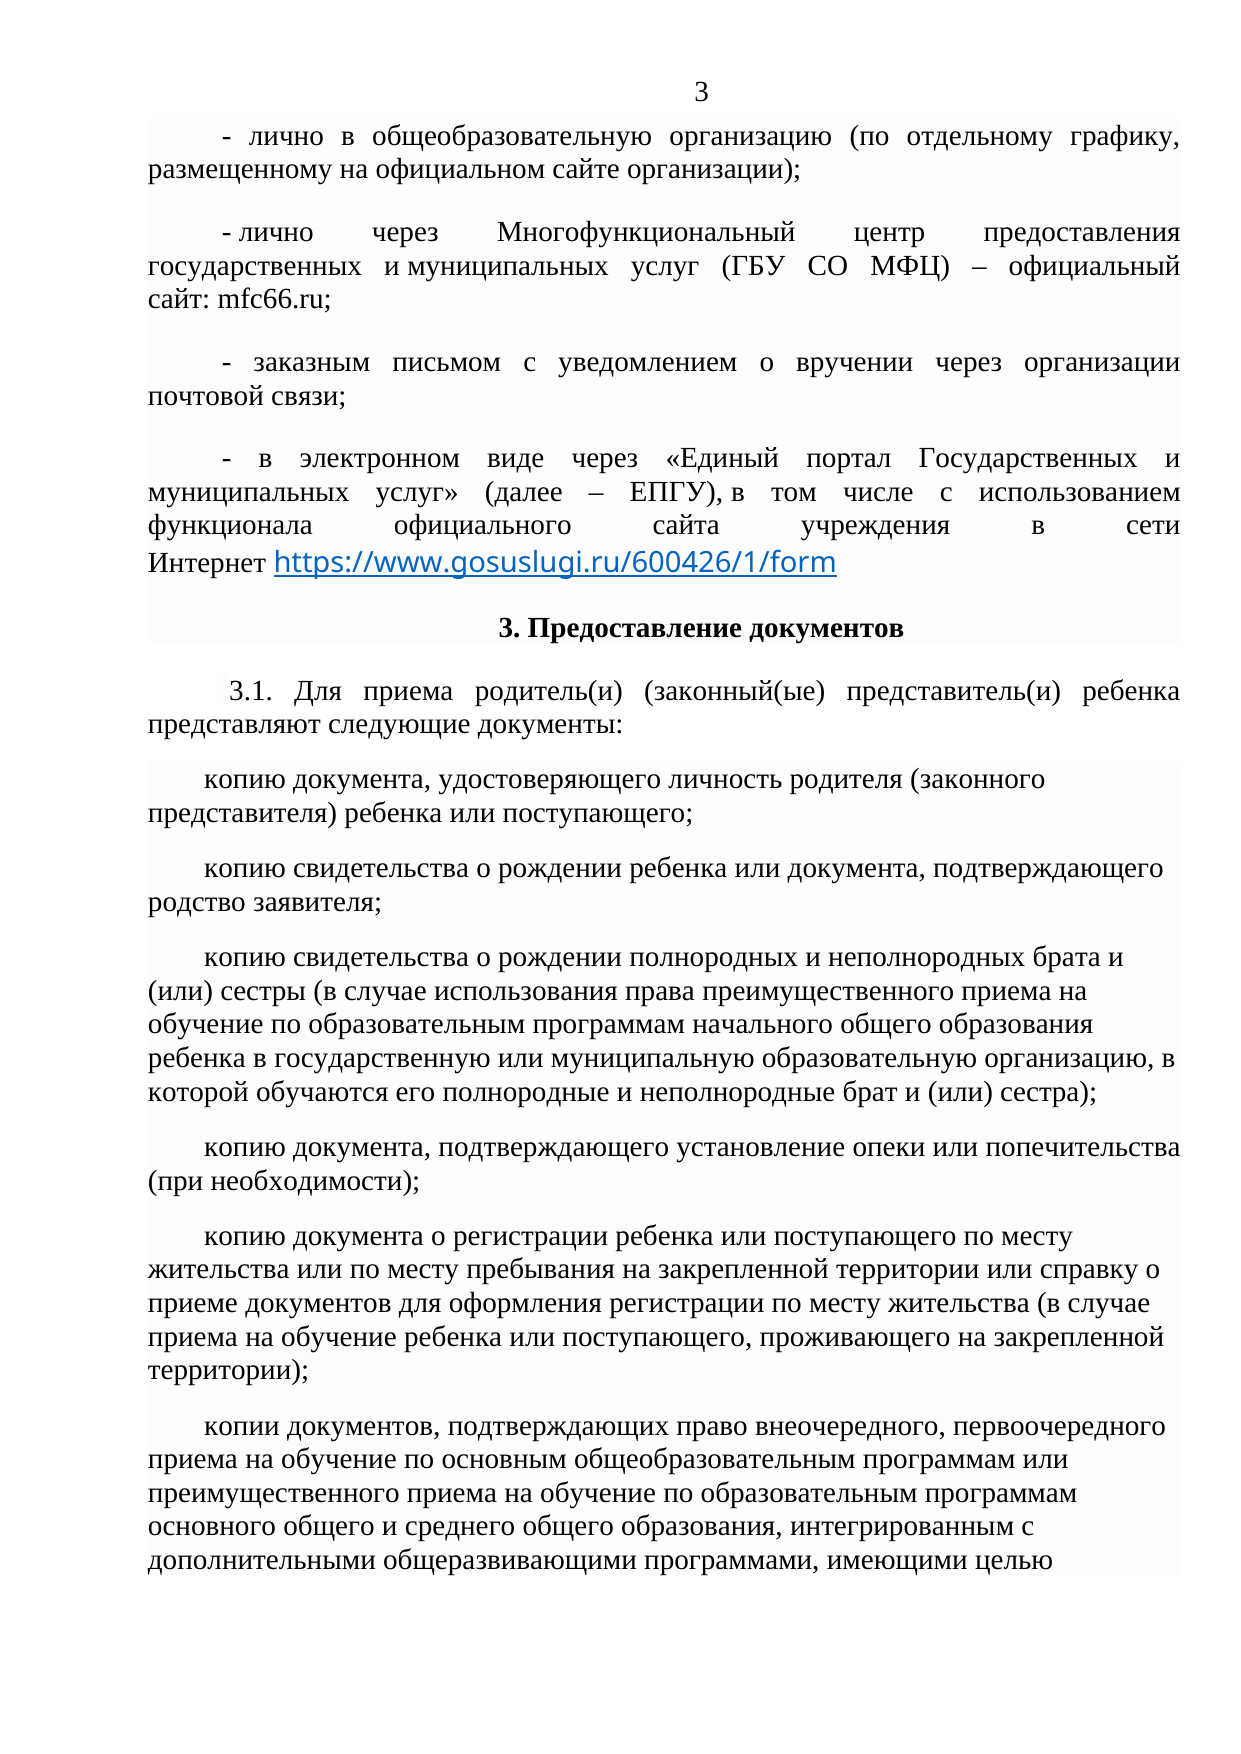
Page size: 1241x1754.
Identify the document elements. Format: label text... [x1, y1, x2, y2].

text копию свидетельства о рождении полнородных и неполнородных брата и (или) сестры (в случае использования права преимущественного приема на обучение по образовательным программам начального общего образования ребенка в государственную или муниципальную образовательную организацию, в которой обучаются его полнородные и неполнородные брат и (или) сестра); [148, 939, 1181, 1107]
text - лично в общеобразовательную организацию (по отдельному графику, размещенному на официальном сайте организации); [148, 118, 1181, 185]
text 3. Предоставление документов [148, 610, 1181, 643]
text копию документа о регистрации ребенка или поступающего по месту жительства или по месту пребывания на закрепленной территории или справку о приеме документов для оформления регистрации по месту жительства (в случае приема на обучение ребенка или поступающего, проживающего на закрепленной территории); [148, 1218, 1181, 1386]
text копию документа, подтверждающего установление опеки или попечительства (при необходимости); [148, 1129, 1181, 1196]
text - в электронном виде через «Единый портал Государственных и муниципальных услуг» (далее – ЕПГУ), в том числе с использованием функционала официального сайта учреждения в сети Интернет https://www.gosuslugi.ru/600426/1/form [148, 440, 1181, 581]
text копию документа, удостоверяющего личность родителя (законного представителя) ребенка или поступающего; [148, 762, 1181, 829]
text - лично через Многофункциональный центр предоставления государственных и муниципальных услуг (ГБУ СО МФЦ) – официальный сайт: mfc66.ru; [148, 214, 1181, 315]
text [148, 1408, 1181, 1575]
text 3.1. Для приема родитель(и) (законный(ые) представитель(и) ребенка представляют следующие документы: [148, 673, 1181, 740]
text - заказным письмом с уведомлением о вручении через организации почтовой связи; [148, 344, 1181, 411]
text копию свидетельства о рождении ребенка или документа, подтверждающего родство заявителя; [148, 851, 1181, 918]
